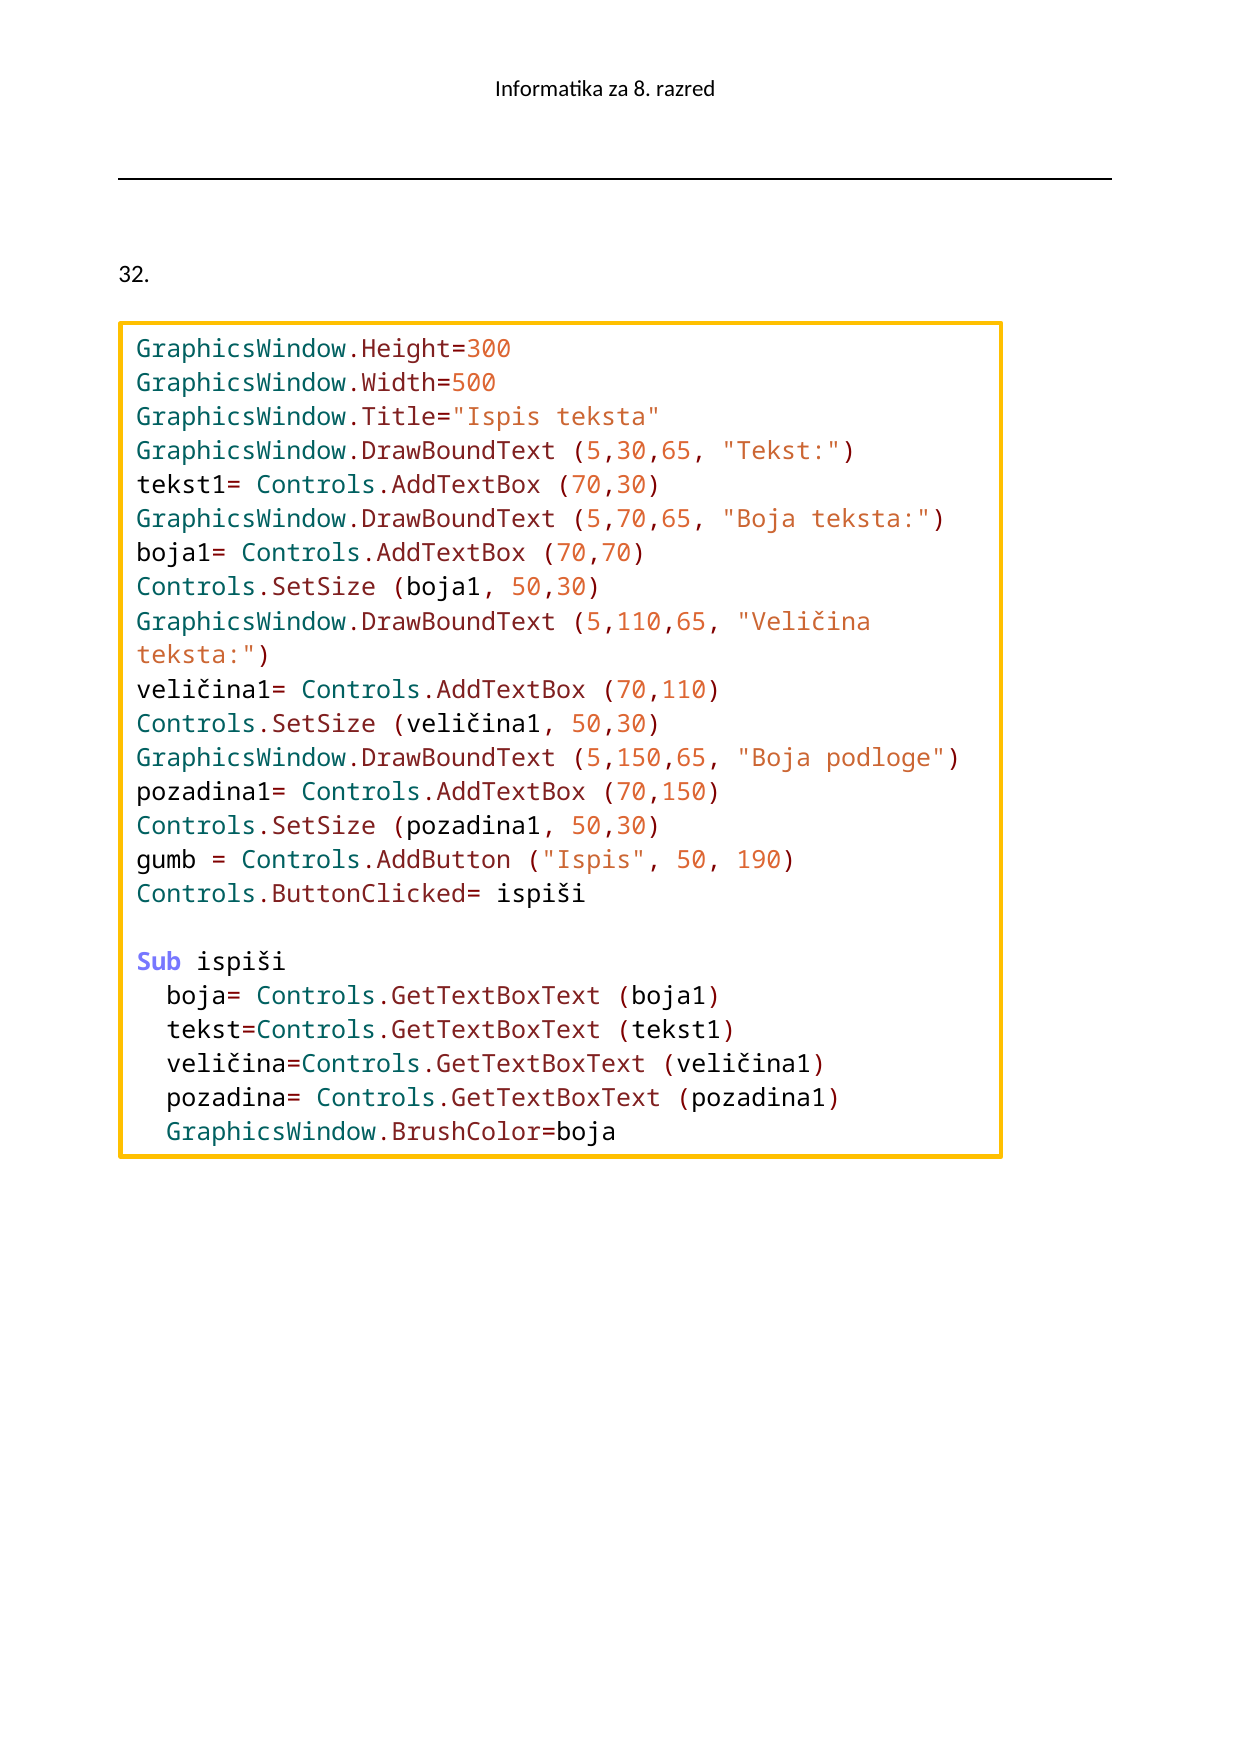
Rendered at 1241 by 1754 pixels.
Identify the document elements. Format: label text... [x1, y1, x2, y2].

text 32. [118, 258, 782, 288]
